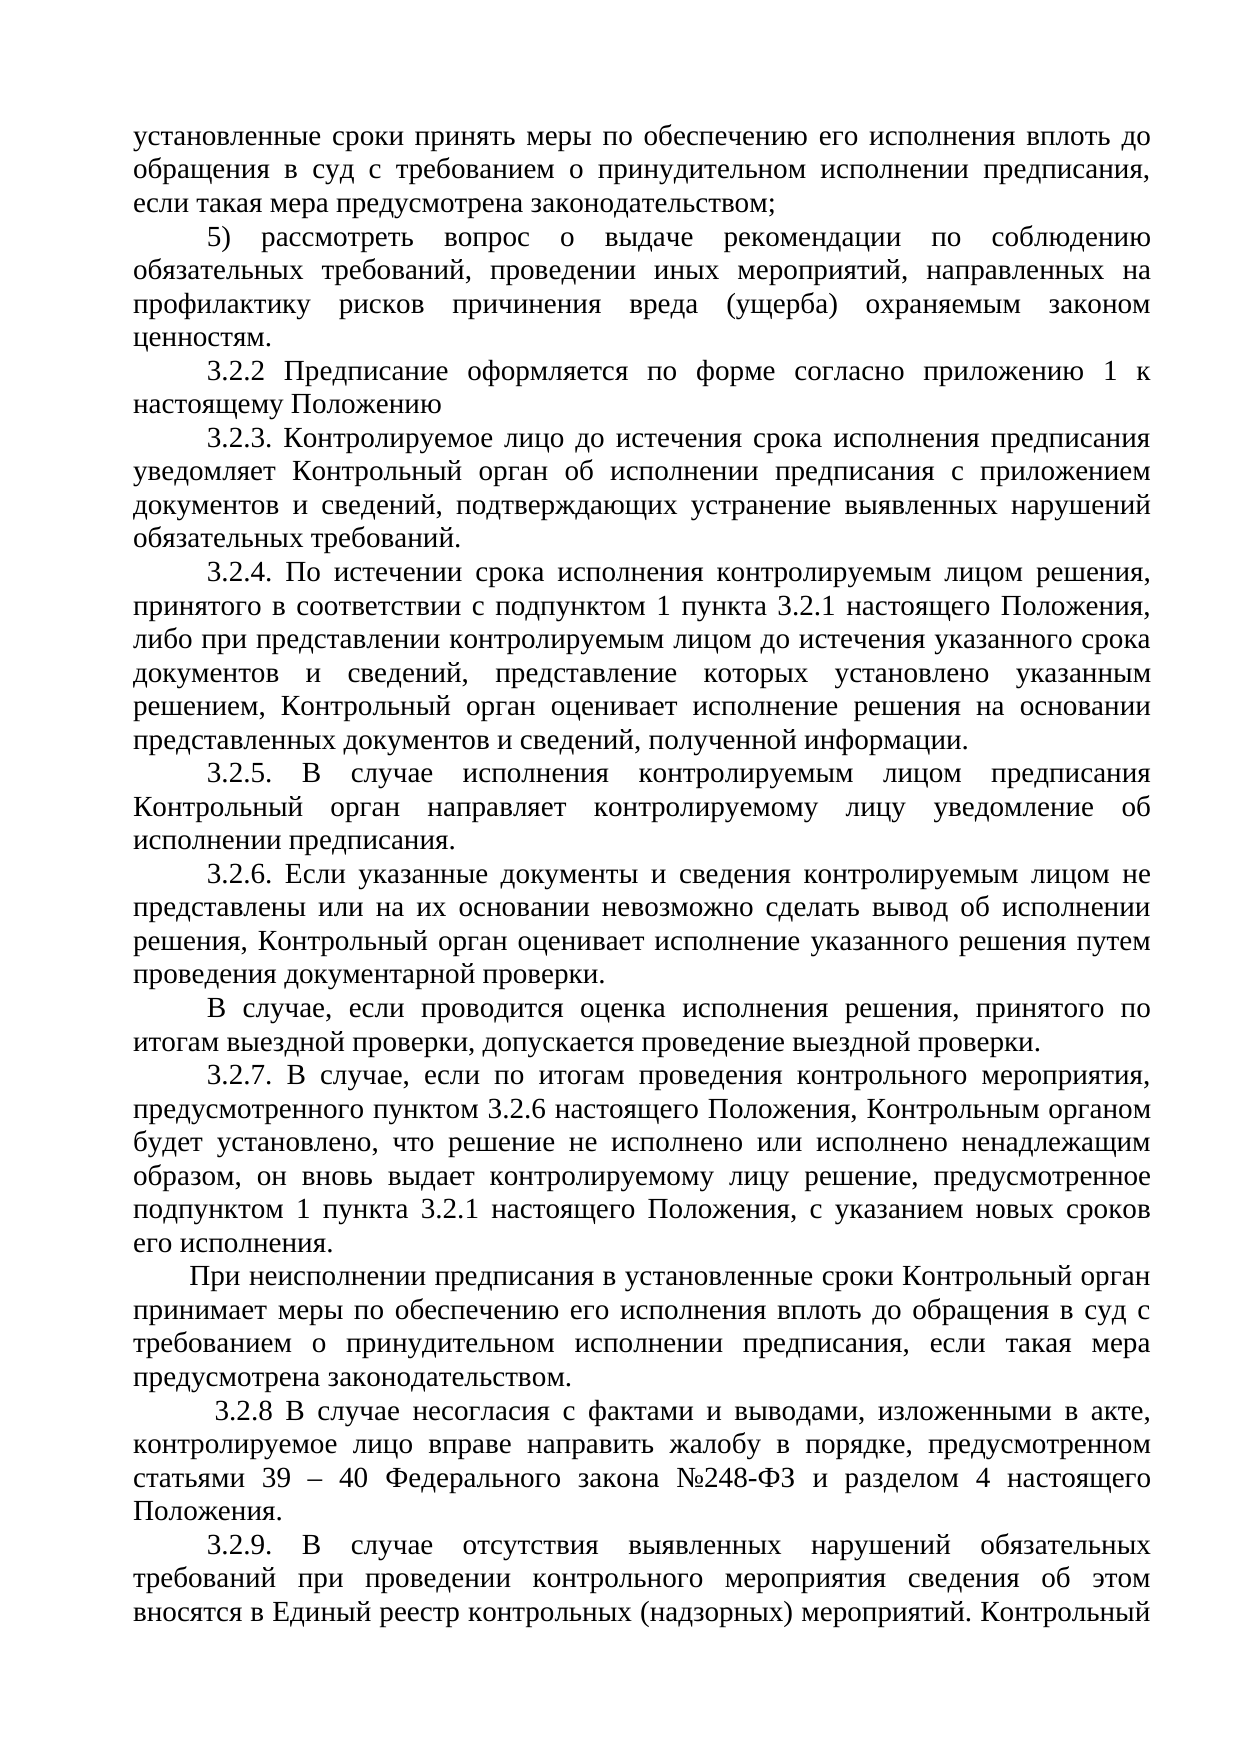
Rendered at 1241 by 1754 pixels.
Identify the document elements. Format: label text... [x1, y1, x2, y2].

text 5) рассмотреть вопрос о выдаче рекомендации по соблюдению обязательных требований, проведении иных мероприятий, направленных на профилактику рисков причинения вреда (ущерба) охраняемым законом ценностям. [133, 219, 1152, 353]
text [133, 1527, 1152, 1627]
text 3.2.7. В случае, если по итогам проведения контрольного мероприятия, предусмотренного пунктом 3.2.6 настоящего Положения, Контрольным органом будет установлено, что решение не исполнено или исполнено ненадлежащим образом, он вновь выдает контролируемому лицу решение, предусмотренное подпунктом 1 пункта 3.2.1 настоящего Положения, с указанием новых сроков его исполнения. [133, 1057, 1152, 1258]
text 3.2.2 Предписание оформляется по форме согласно приложению 1 к настоящему Положению [133, 353, 1152, 420]
text 3.2.8 В случае несогласия с фактами и выводами, изложенными в акте, контролируемое лицо вправе направить жалобу в порядке, предусмотренном статьями 39 – 40 Федерального закона №248-ФЗ и разделом 4 настоящего Положения. [133, 1393, 1152, 1527]
text При неисполнении предписания в установленные сроки Контрольный орган принимает меры по обеспечению его исполнения вплоть до обращения в суд с требованием о принудительном исполнении предписания, если такая мера предусмотрена законодательством. [133, 1258, 1152, 1393]
list 3.2.3. Контролируемое лицо до истечения срока исполнения предписания уведомляет Контрольный орган об исполнении предписания с приложением документов и сведений, подтверждающих устранение выявленных нарушений обязательных требований. [133, 420, 1152, 554]
text 3.2.5. В случае исполнения контролируемым лицом предписания Контрольный орган направляет контролируемому лицу уведомление об исполнении предписания. [133, 755, 1152, 856]
text 3.2.6. Если указанные документы и сведения контролируемым лицом не представлены или на их основании невозможно сделать вывод об исполнении решения, Контрольный орган оценивает исполнение указанного решения путем проведения документарной проверки. [133, 856, 1152, 990]
text 3.2.4. По истечении срока исполнения контролируемым лицом решения, принятого в соответствии с подпунктом 1 пункта 3.2.1 настоящего Положения, либо при представлении контролируемым лицом до истечения указанного срока документов и сведений, представление которых установлено указанным решением, Контрольный орган оценивает исполнение решения на основании представленных документов и сведений, полученной информации. [133, 554, 1152, 755]
text В случае, если проводится оценка исполнения решения, принятого по итогам выездной проверки, допускается проведение выездной проверки. [133, 990, 1152, 1057]
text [133, 118, 1152, 219]
